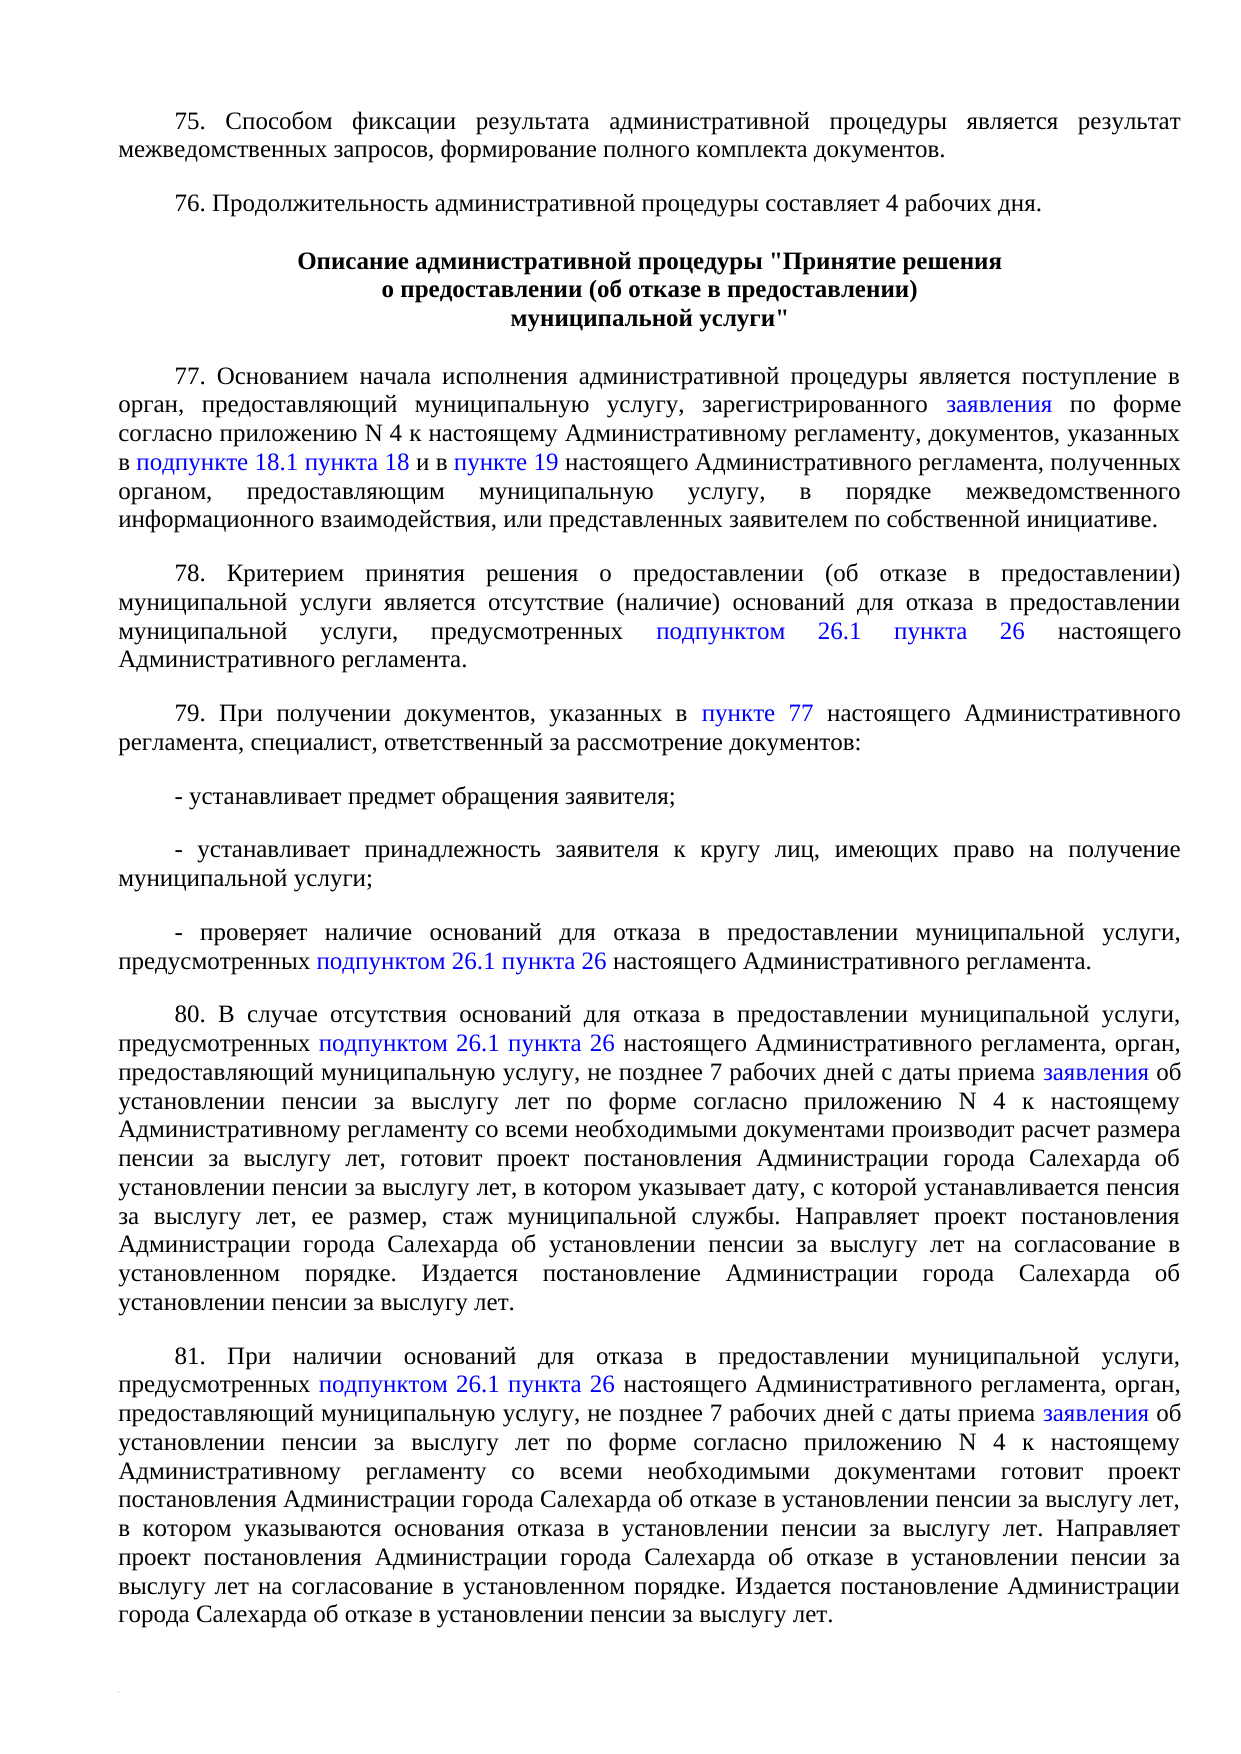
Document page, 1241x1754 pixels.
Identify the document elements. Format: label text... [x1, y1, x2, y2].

text 77. Основанием начала исполнения административной процедуры является поступление в орган, предоставляющий муниципальную услугу, зарегистрированного заявления по форме согласно приложению N 4 к настоящему Административному регламенту, документов, указанных в подпункте 18.1 пункта 18 и в пункте 19 настоящего Административного регламента, полученных органом, предоставляющим муниципальную услугу, в порядке межведомственного информационного взаимодействия, или представленных заявителем по собственной инициативе. [118, 361, 1181, 533]
text 81. При наличии оснований для отказа в предоставлении муниципальной услуги, предусмотренных подпунктом 26.1 пункта 26 настоящего Административного регламента, орган, предоставляющий муниципальную услугу, не позднее 7 рабочих дней с даты приема заявления об установлении пенсии за выслугу лет по форме согласно приложению N 4 к настоящему Административному регламенту со всеми необходимыми документами готовит проект постановления Администрации города Салехарда об отказе в установлении пенсии за выслугу лет, в котором указываются основания отказа в установлении пенсии за выслугу лет. Направляет проект постановления Администрации города Салехарда об отказе в установлении пенсии за выслугу лет на согласование в установленном порядке. Издается постановление Администрации города Салехарда об отказе в установлении пенсии за выслугу лет. [118, 1341, 1181, 1628]
text 80. В случае отсутствия оснований для отказа в предоставлении муниципальной услуги, предусмотренных подпунктом 26.1 пункта 26 настоящего Административного регламента, орган, предоставляющий муниципальную услугу, не позднее 7 рабочих дней с даты приема заявления об установлении пенсии за выслугу лет по форме согласно приложению N 4 к настоящему Административному регламенту со всеми необходимыми документами производит расчет размера пенсии за выслугу лет, готовит проект постановления Администрации города Салехарда об установлении пенсии за выслугу лет, в котором указывает дату, с которой устанавливается пенсия за выслугу лет, ее размер, стаж муниципальной службы. Направляет проект постановления Администрации города Салехарда об установлении пенсии за выслугу лет на согласование в установленном порядке. Издается постановление Администрации города Салехарда об установлении пенсии за выслугу лет. [118, 999, 1181, 1316]
text - проверяет наличие оснований для отказа в предоставлении муниципальной услуги, предусмотренных подпунктом 26.1 пункта 26 настоящего Административного регламента. [118, 917, 1181, 974]
text 78. Критерием принятия решения о предоставлении (об отказе в предоставлении) муниципальной услуги является отсутствие (наличие) оснований для отказа в предоставлении муниципальной услуги, предусмотренных подпунктом 26.1 пункта 26 настоящего Административного регламента. [118, 558, 1181, 673]
text 76. Продолжительность административной процедуры составляет 4 рабочих дня. [118, 188, 1181, 217]
text 79. При получении документов, указанных в пункте 77 настоящего Административного регламента, специалист, ответственный за рассмотрение документов: [118, 698, 1181, 756]
text - устанавливает принадлежность заявителя к кругу лиц, имеющих право на получение муниципальной услуги; [118, 834, 1181, 892]
title о предоставлении (об отказе в предоставлении) [118, 274, 1181, 303]
title Описание административной процедуры "Принятие решения [118, 246, 1181, 274]
text - устанавливает предмет обращения заявителя; [118, 781, 1181, 809]
title муниципальной услуги" [118, 303, 1181, 332]
text 75. Способом фиксации результата административной процедуры является результат межведомственных запросов, формирование полного комплекта документов. [118, 106, 1181, 163]
